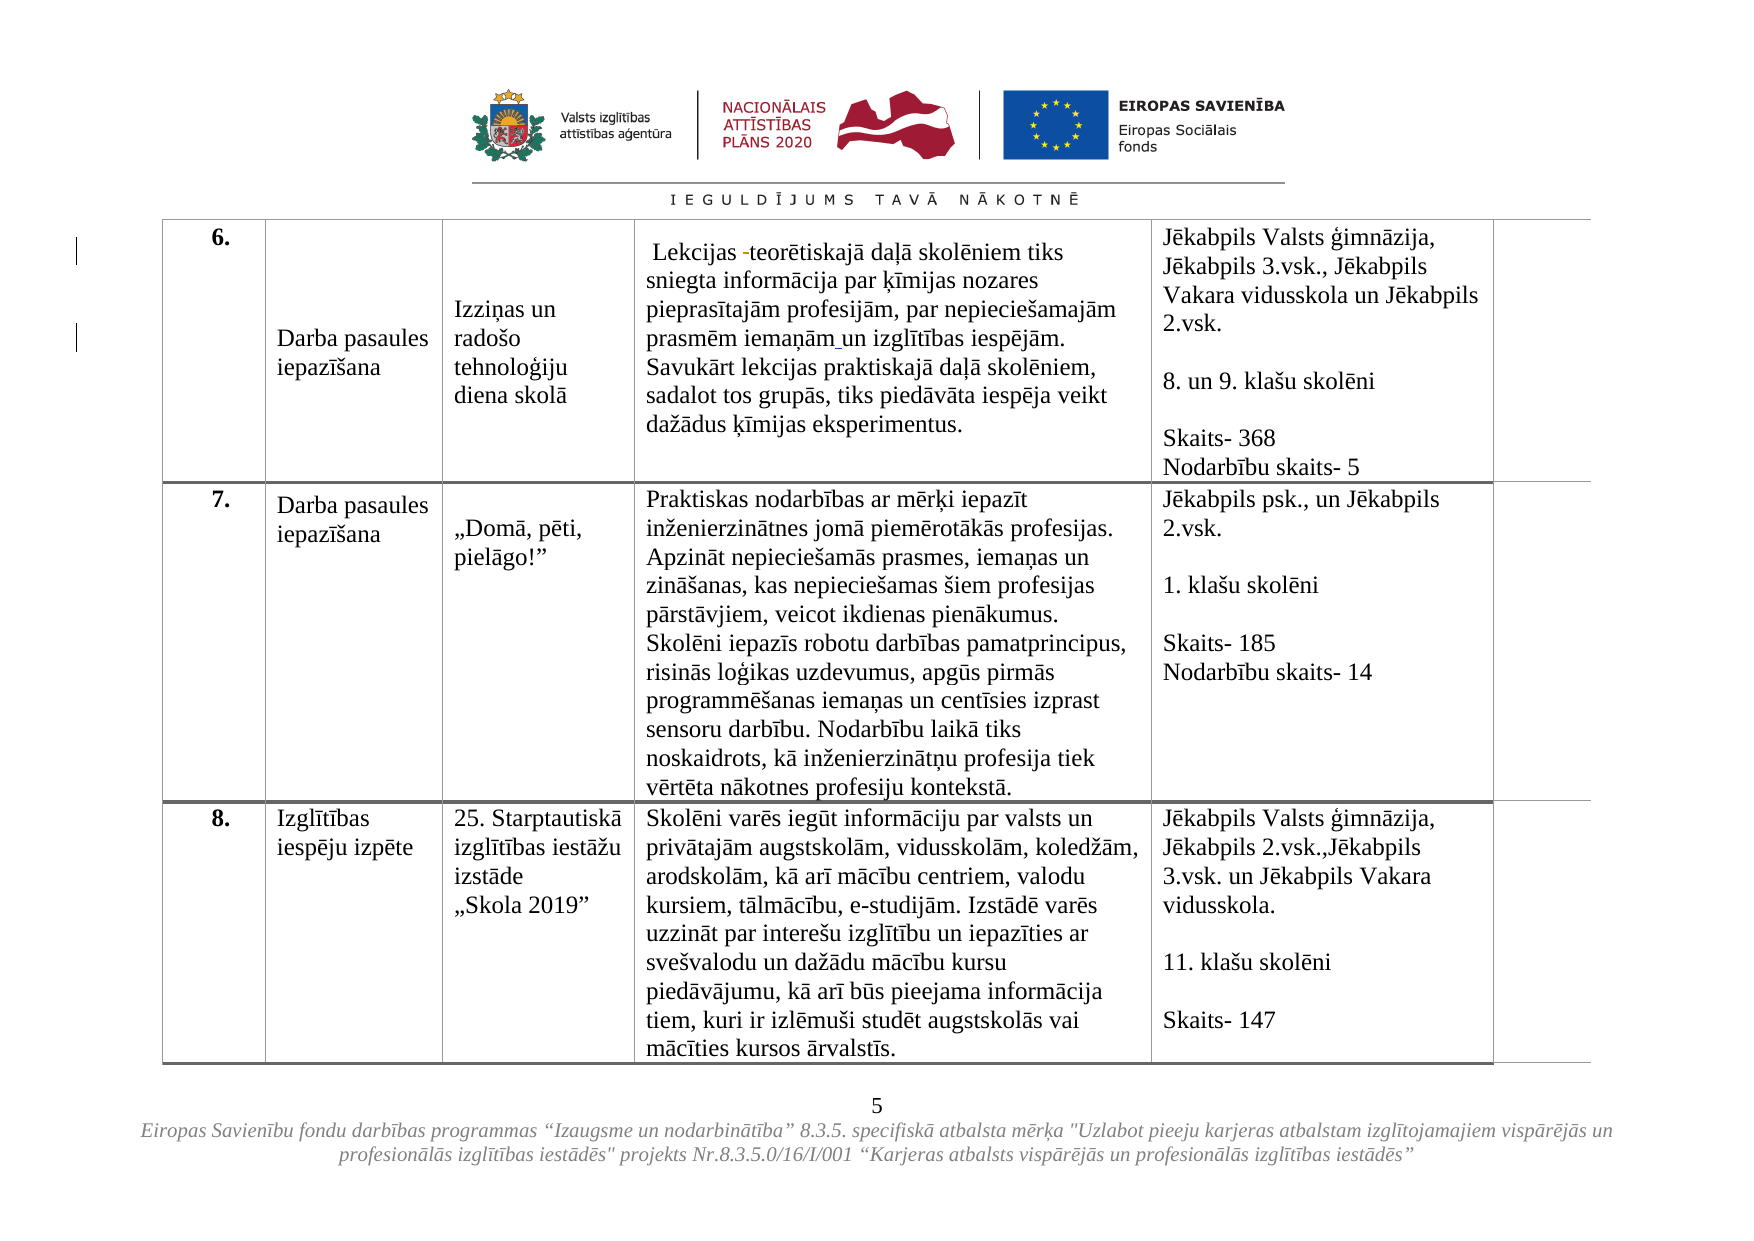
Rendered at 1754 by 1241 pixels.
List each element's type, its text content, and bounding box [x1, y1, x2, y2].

table_cell Izglītības iespēju izpēte [266, 804, 442, 1062]
picture [443, 73, 1311, 219]
table_cell [163, 220, 265, 481]
table_cell [163, 804, 265, 1062]
table_cell Lekcijas teorētiskajā daļā skolēniem tiks sniegta informācija par ķīmijas nozares pieprasītajām profesijām, par nepieciešamajām prasmēm iemaņāmun izglītības iespējām. Savukārt lekcijas praktiskajā daļā skolēniem, sadalot tos grupās, tiks piedāvāta iespēja veikt dažādus ķīmijas eksperimentus. [635, 220, 1151, 481]
table_cell Skolēni varēs iegūt informāciju par valsts un privātajām augstskolām, vidusskolām, koledžām, arodskolām, kā arī mācību centriem, valodu kursiem, tālmācību, e-studijām. Izstādē varēs uzzināt par interešu izglītību un iepazīties ar svešvalodu un dažādu mācību kursu piedāvājumu, kā arī būs pieejama informācija tiem, kuri ir izlēmuši studēt augstskolās vai mācīties kursos ārvalstīs. [635, 804, 1151, 1062]
table_cell Darba pasaules iepazīšana [266, 220, 442, 481]
table_cell [163, 484, 265, 800]
table_cell Jēkabpils Valsts ģimnāzija, Jēkabpils 3.vsk., Jēkabpils Vakara vidusskola un Jēkabpils 2.vsk. 8. un 9. klašu skolēni Skaits- 368 Nodarbību skaits- 5 [1152, 220, 1493, 481]
table_cell Jēkabpils psk., un Jēkabpils 2.vsk. 1. klašu skolēni Skaits- 185 Nodarbību skaits- 14 [1152, 484, 1493, 800]
table_cell Darba pasaules iepazīšana [266, 484, 442, 800]
table_cell Praktiskas nodarbības ar mērķi iepazīt inženierzinātnes jomā piemērotākās profesijas. Apzināt nepieciešamās prasmes, iemaņas un zināšanas, kas nepieciešamas šiem profesijas pārstāvjiem, veicot ikdienas pienākumus. Skolēni iepazīs robotu darbības pamatprincipus, risinās loģikas uzdevumus, apgūs pirmās programmēšanas iemaņas un centīsies izprast sensoru darbību. Nodarbību laikā tiks noskaidrots, kā inženierzinātņu profesija tiek vērtēta nākotnes profesiju kontekstā. [1012, 484, 1151, 800]
table_cell Jēkabpils Valsts ģimnāzija, Jēkabpils 2.vsk.,Jēkabpils 3.vsk. un Jēkabpils Vakara vidusskola. 11. klašu skolēni Skaits- 147 [1152, 804, 1493, 1062]
table_cell 25. Starptautiskā izglītības iestāžu izstāde „Skola 2019” [443, 804, 634, 1062]
table_cell „Domā, pēti, pielāgo!” [443, 484, 634, 800]
table_cell Izziņas un radošo tehnoloģiju diena skolā [443, 220, 634, 481]
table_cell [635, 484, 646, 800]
